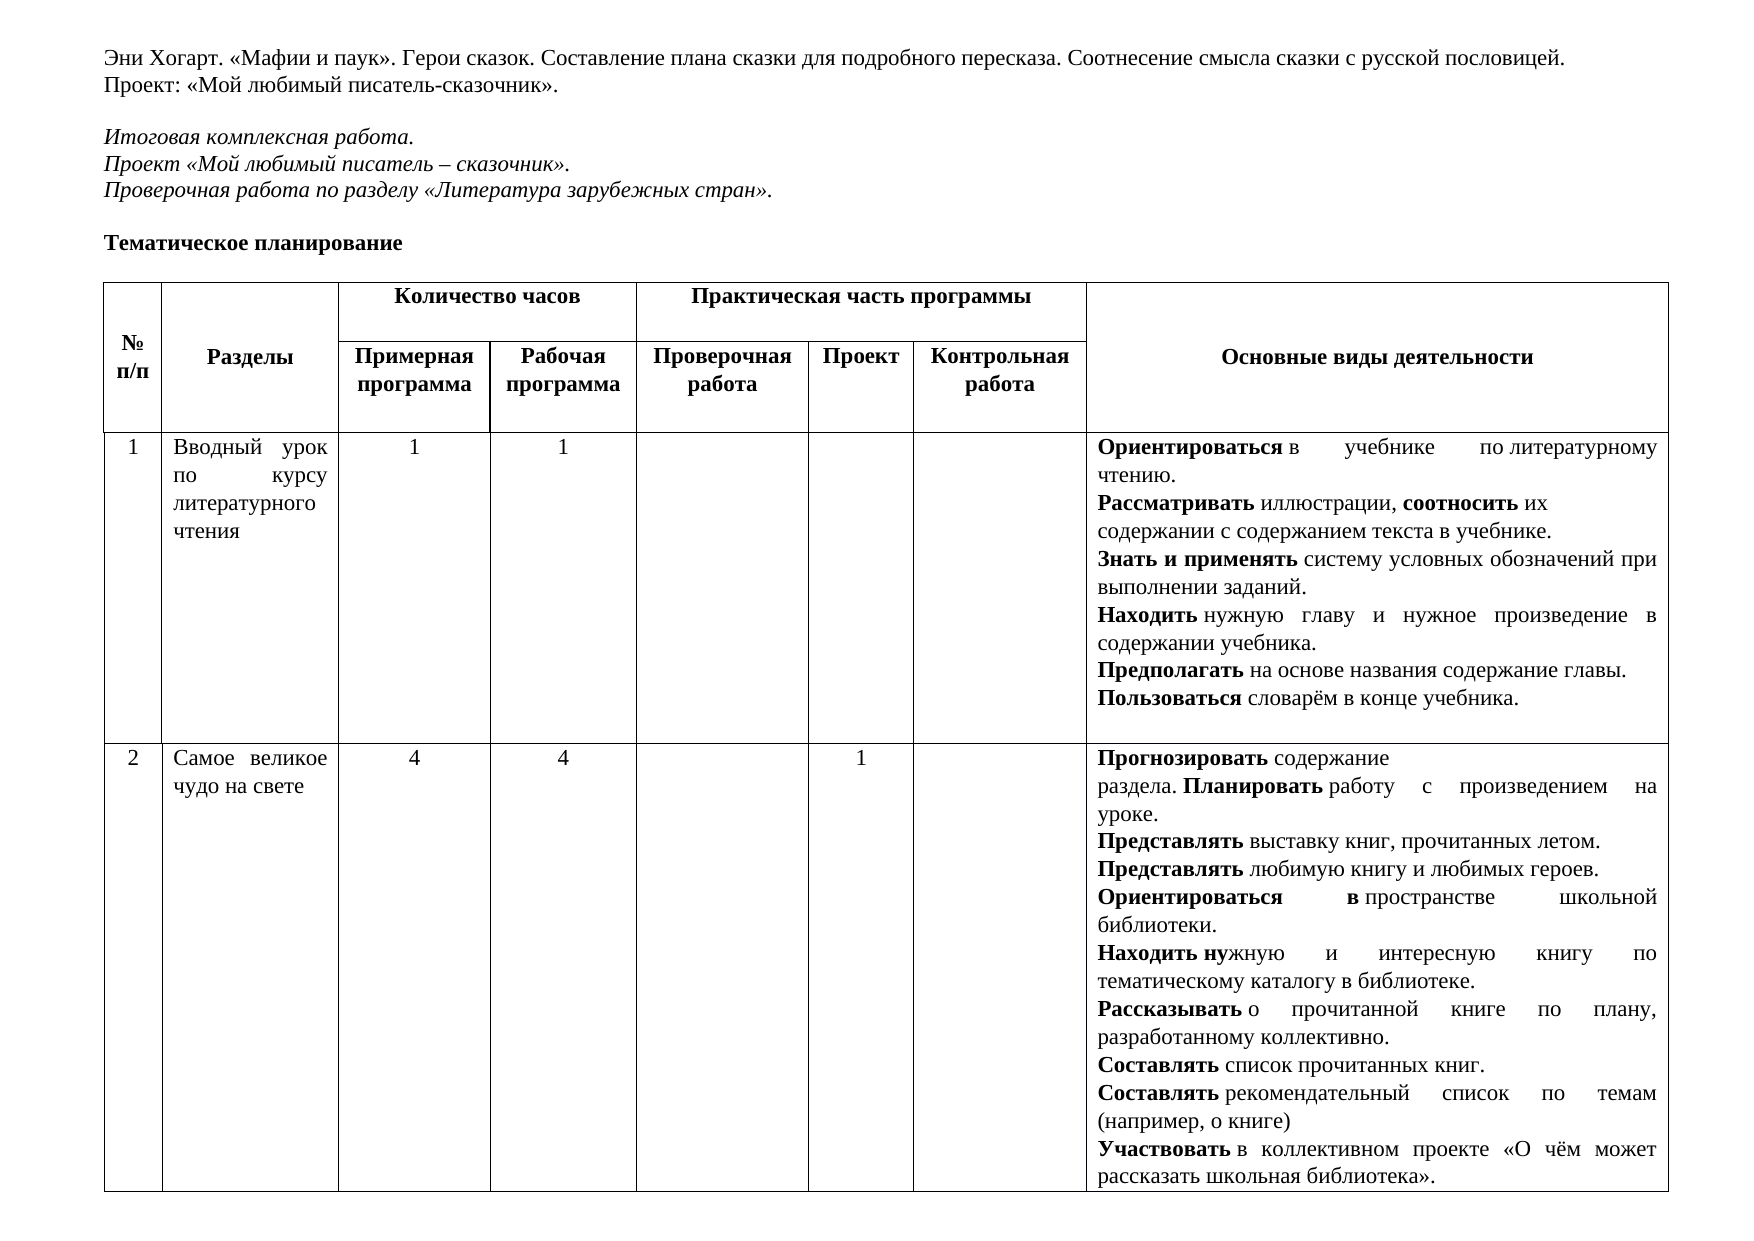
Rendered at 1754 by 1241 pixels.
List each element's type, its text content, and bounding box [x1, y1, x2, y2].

table_cell 1 [491, 433, 636, 743]
table_cell 1 [339, 433, 490, 743]
table_header № п/п [104, 283, 161, 432]
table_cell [163, 744, 338, 1191]
table_cell 2 [105, 744, 162, 1191]
table_cell [809, 433, 913, 743]
table_cell 4 [491, 744, 636, 1191]
table_cell [637, 744, 808, 1191]
text Эни Хогарт. «Мафии и паук». Герои сказок. Составление плана сказки для подробного пересказа. Соотнесение смысла сказки с русской пословицей. [103, 44, 1698, 71]
table_cell 4 [339, 744, 490, 1191]
table_cell Контрольная работа [914, 342, 1086, 432]
table_header Практическая часть программы [637, 283, 1086, 341]
table_header Разделы [162, 283, 338, 432]
table_header Основные виды деятельности [1087, 283, 1668, 432]
text Тематическое планирование [103, 229, 1698, 255]
table_cell [914, 744, 1086, 1191]
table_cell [1087, 744, 1668, 1191]
table_cell 1 [809, 744, 913, 1191]
text Проект «Мой любимый писатель – сказочник». [103, 150, 1698, 176]
table_cell Примерная программа [339, 342, 489, 432]
table_cell 1 [105, 433, 161, 743]
table_cell Вводный урок по курсу литературного чтения [162, 433, 338, 743]
table_cell [637, 433, 808, 743]
text Проверочная работа по разделу «Литература зарубежных стран». [103, 176, 1698, 202]
table_header Количество часов [339, 283, 636, 341]
table_cell Рабочая программа [491, 342, 636, 432]
table_cell Проверочная работа [637, 342, 808, 432]
table_cell [914, 433, 1086, 743]
table_cell Ориентироваться в учебнике по литературному чтению. Рассматривать иллюстрации, соотносить их содержании с содержанием текста в учебнике. Знать и применять систему условных обозначений при выполнении заданий. Находить нужную главу и нужное произведение в содержании учебника. Предполагать на основе названия содержание главы. Пользоваться словарём в конце учебника. [1087, 433, 1668, 743]
text Итоговая комплексная работа. [103, 123, 1698, 150]
table_cell Проект [809, 342, 913, 432]
text Проект: «Мой любимый писатель-сказочник». [103, 71, 1698, 97]
